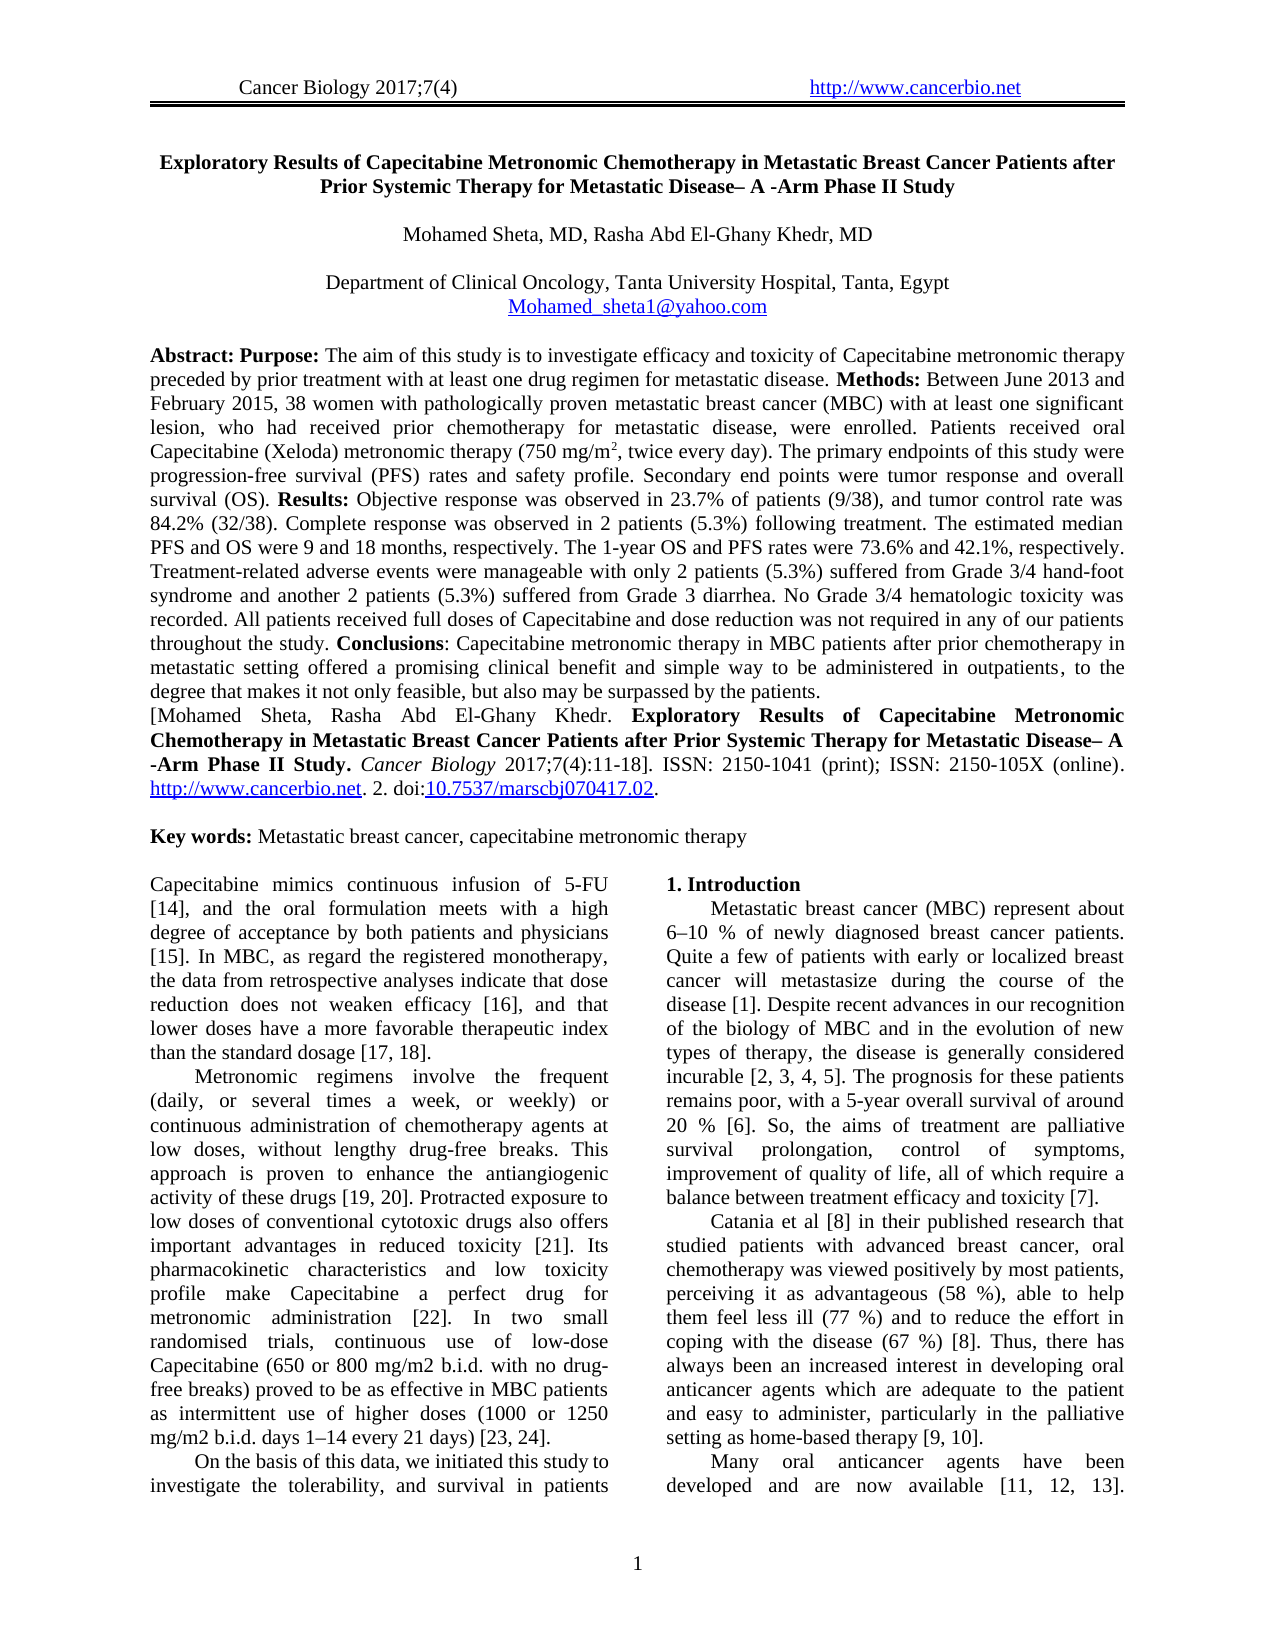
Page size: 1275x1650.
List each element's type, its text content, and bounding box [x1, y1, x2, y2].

text Metastatic breast cancer (MBC) represent about 6–10 % of newly diagnosed breast cancer patients. Quite a few of patients with early or localized breast cancer will metastasize during the course of the disease [1]. Despite recent advances in our recognition of the biology of MBC and in the evolution of new types of therapy, the disease is generally considered incurable [2, 3, 4, 5]. The prognosis for these patients remains poor, with a 5-year overall survival of around 20 % [6]. So, the aims of treatment are palliative survival prolongation, control of symptoms, improvement of quality of life, all of which require a balance between treatment efficacy and toxicity [7]. [666, 896, 1125, 1209]
text Catania et al [8] in their published research that studied patients with advanced breast cancer, oral chemotherapy was viewed positively by most patients, perceiving it as advantageous (58 %), able to help them feel less ill (77 %) and to reduce the effort in coping with the disease (67 %) [8]. Thus, there has always been an increased interest in developing oral anticancer agents which are adequate to the patient and easy to administer, particularly in the palliative setting as home-based therapy [9, 10]. [666, 1209, 1125, 1449]
text Department of Clinical Oncology, Tanta University Hospital, Tanta, Egypt [150, 270, 1125, 294]
text Abstract: Purpose: The aim of this study is to investigate efficacy and toxicity of Capecitabine metronomic therapy preceded by prior treatment with at least one drug regimen for metastatic disease. Methods: Between June 2013 and February 2015, 38 women with pathologically proven metastatic breast cancer (MBC) with at least one significant lesion, who had received prior chemotherapy for metastatic disease, were enrolled. Patients received oral Capecitabine (Xeloda) metronomic therapy (750 mg/m2, twice every day). The primary endpoints of this study were progression-free survival (PFS) rates and safety profile. Secondary end points were tumor response and overall survival (OS). Results: Objective response was observed in 23.7% of patients (9/38), and tumor control rate was 84.2% (32/38). Complete response was observed in 2 patients (5.3%) following treatment. The estimated median PFS and OS were 9 and 18 months, respectively. The 1-year OS and PFS rates were 73.6% and 42.1%, respectively. Treatment-related adverse events were manageable with only 2 patients (5.3%) suffered from Grade 3/4 hand-foot syndrome and another 2 patients (5.3%) suffered from Grade 3 diarrhea. No Grade 3/4 hematologic toxicity was recorded. All patients received full doses of Capecitabine and dose reduction was not required in any of our patients throughout the study. Conclusions: Capecitabine metronomic therapy in MBC patients after prior chemotherapy in metastatic setting offered a promising clinical benefit and simple way to be administered in outpatients, to the degree that makes it not only feasible, but also may be surpassed by the patients. [150, 342, 1125, 703]
text Mohamed_sheta1@yahoo.com [150, 294, 1125, 318]
text Mohamed Sheta, MD, Rasha Abd El-Ghany Khedr, MD [150, 222, 1125, 246]
text Key words: Metastatic breast cancer, capecitabine metronomic therapy [150, 824, 1125, 848]
text Metronomic regimens involve the frequent (daily, or several times a week, or weekly) or continuous administration of chemotherapy agents at low doses, without lengthy drug-free breaks. This approach is proven to enhance the antiangiogenic activity of these drugs [19, 20]. Protracted exposure to low doses of conventional cytotoxic drugs also offers important advantages in reduced toxicity [21]. Its pharmacokinetic characteristics and low toxicity profile make Capecitabine a perfect drug for metronomic administration [22]. In two small randomised trials, continuous use of low-dose Capecitabine (650 or 800 mg/m2 b.i.d. with no drug-free breaks) proved to be as effective in MBC patients as intermittent use of higher doses (1000 or 1250 mg/m2 b.i.d. days 1–14 every 21 days) [23, 24]. [150, 1064, 609, 1449]
text Exploratory Results of Capecitabine Metronomic Chemotherapy in Metastatic Breast Cancer Patients after Prior Systemic Therapy for Metastatic Disease– A -Arm Phase II Study [150, 150, 1125, 198]
text Many oral anticancer agents have been developed and are now available [11, 12, 13]. Capecitabine mimics continuous infusion of 5-FU [14], and the oral formulation meets with a high degree of acceptance by both patients and physicians [15]. In MBC, as regard the registered monotherapy, the data from retrospective analyses indicate that dose reduction does not weaken efficacy [16], and that lower doses have a more favorable therapeutic index than the standard dosage [17, 18]. [150, 872, 609, 1064]
text [Mohamed Sheta, Rasha Abd El-Ghany Khedr. Exploratory Results of Capecitabine Metronomic Chemotherapy in Metastatic Breast Cancer Patients after Prior Systemic Therapy for Metastatic Disease– A -Arm Phase II Study. Cancer Biology 2017;7(4):11-18]. ISSN: 2150-1041 (print); ISSN: 2150-105X (online). http://www.cancerbio.net. 2. doi:10.7537/marscbj070417.02. [150, 703, 1125, 800]
text 1. Introduction [666, 872, 1125, 896]
